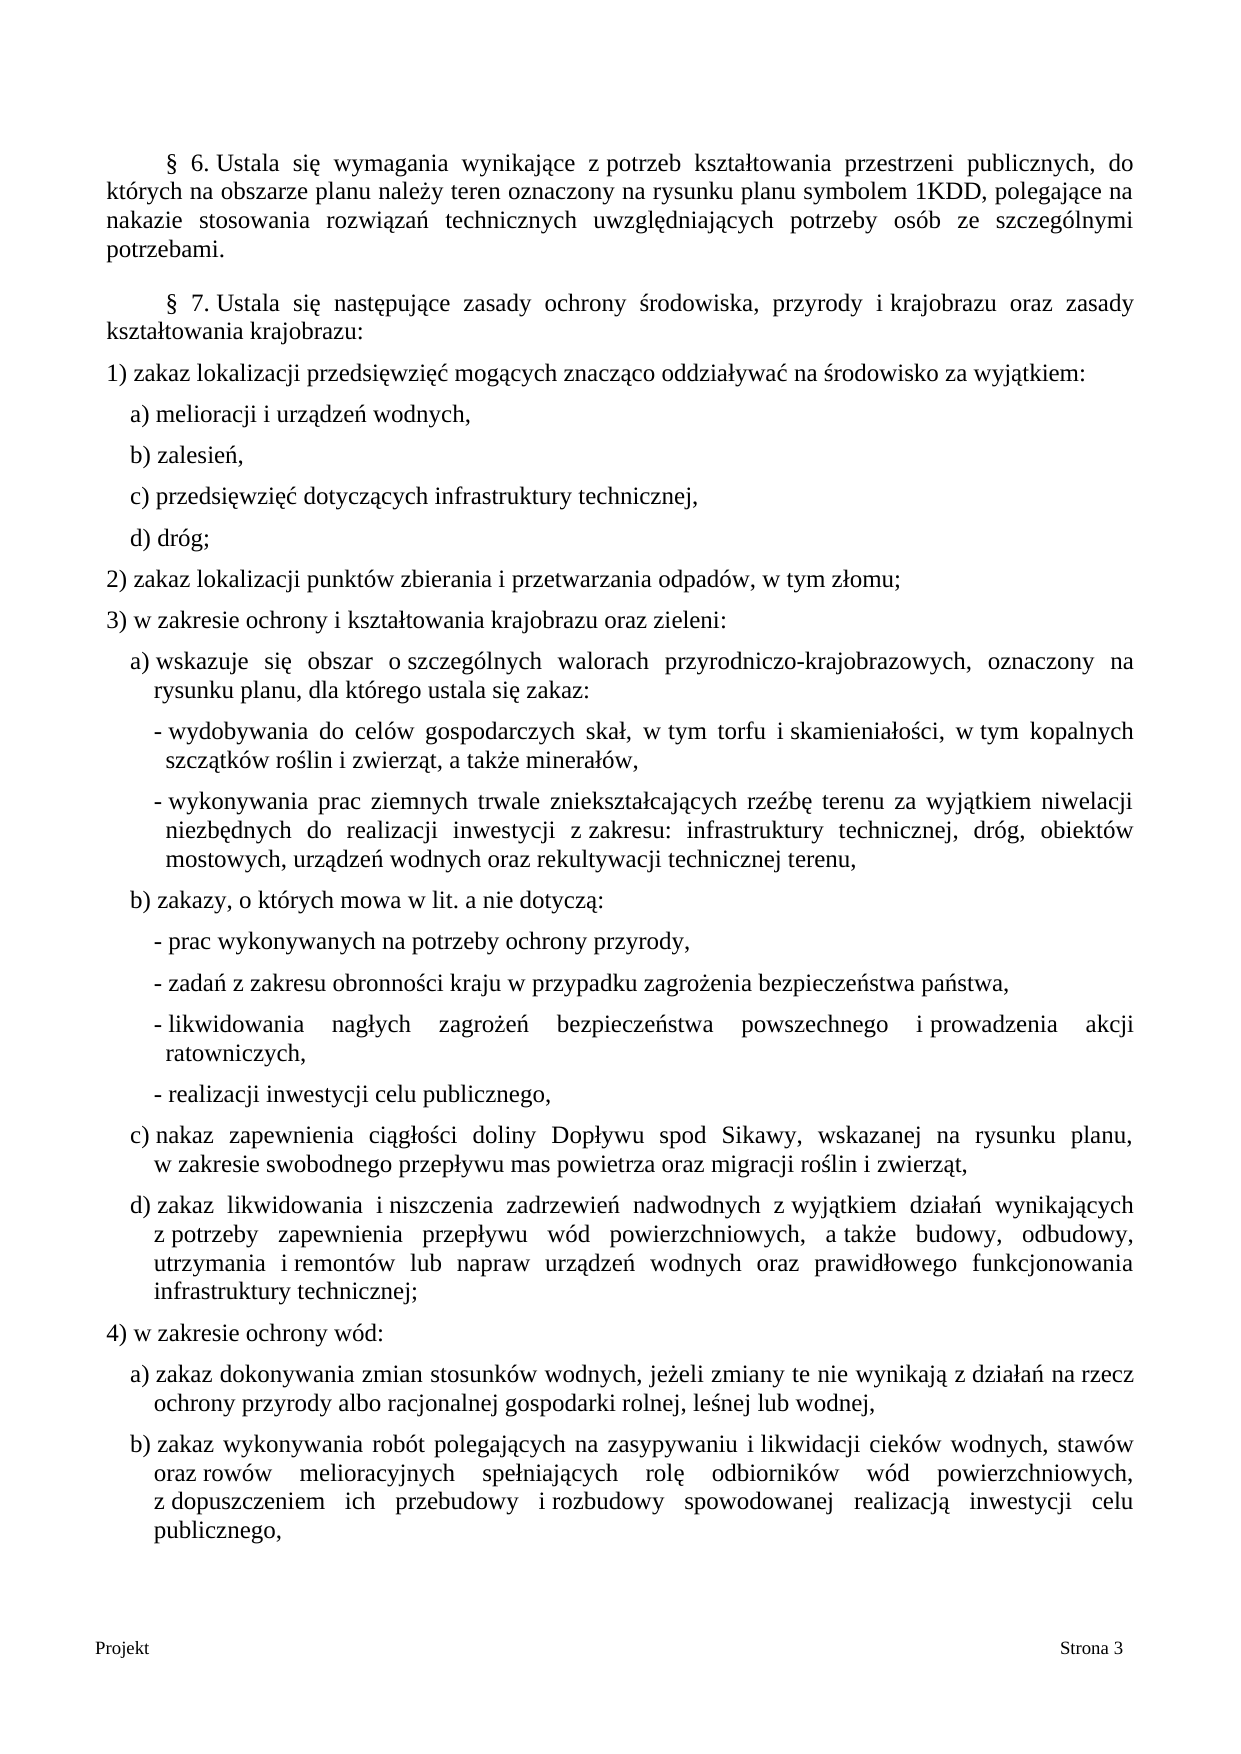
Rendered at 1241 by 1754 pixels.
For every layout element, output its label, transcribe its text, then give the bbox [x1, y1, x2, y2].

text d) dróg; [130, 523, 1134, 551]
text a) wskazuje się obszar o szczególnych walorach przyrodniczo-krajobrazowych, oznaczony na rysunku planu, dla którego ustala się zakaz: [130, 646, 1134, 704]
text § 6. Ustala się wymagania wynikające z potrzeb kształtowania przestrzeni publicznych, do których na obszarze planu należy teren oznaczony na rysunku planu symbolem 1KDD, polegające na nakazie stosowania rozwiązań technicznych uwzględniających potrzeby osób ze szczególnymi potrzebami. [106, 148, 1134, 263]
text a) melioracji i urządzeń wodnych, [130, 399, 1134, 428]
text - wykonywania prac ziemnych trwale zniekształcających rzeźbę terenu za wyjątkiem niwelacji niezbędnych do realizacji inwestycji z zakresu: infrastruktury technicznej, dróg, obiektów mostowych, urządzeń wodnych oraz rekultywacji technicznej terenu, [153, 786, 1134, 873]
text - likwidowania nagłych zagrożeń bezpieczeństwa powszechnego i prowadzenia akcji ratowniczych, [153, 1009, 1134, 1066]
text - realizacji inwestycji celu publicznego, [153, 1079, 1134, 1108]
text - wydobywania do celów gospodarczych skał, w tym torfu i skamieniałości, w tym kopalnych szczątków roślin i zwierząt, a także minerałów, [153, 716, 1134, 774]
text c) przedsięwzięć dotyczących infrastruktury technicznej, [130, 481, 1134, 510]
text - zadań z zakresu obronności kraju w przypadku zagrożenia bezpieczeństwa państwa, [153, 968, 1134, 996]
text 1) zakaz lokalizacji przedsięwzięć mogących znacząco oddziaływać na środowisko za wyjątkiem: [106, 358, 1134, 386]
text 3) w zakresie ochrony i kształtowania krajobrazu oraz zieleni: [106, 605, 1134, 634]
text 2) zakaz lokalizacji punktów zbierania i przetwarzania odpadów, w tym złomu; [106, 564, 1134, 593]
text § 7. Ustala się następujące zasady ochrony środowiska, przyrody i krajobrazu oraz zasady kształtowania krajobrazu: [106, 288, 1134, 345]
text b) zalesień, [130, 440, 1134, 469]
text b) zakazy, o których mowa w lit. a nie dotyczą: [130, 885, 1134, 914]
text b) zakaz wykonywania robót polegających na zasypywaniu i likwidacji cieków wodnych, stawów oraz rowów melioracyjnych spełniających rolę odbiorników wód powierzchniowych, z dopuszczeniem ich przebudowy i rozbudowy spowodowanej realizacją inwestycji celu publicznego, [130, 1429, 1134, 1544]
text - prac wykonywanych na potrzeby ochrony przyrody, [153, 926, 1134, 955]
text a) zakaz dokonywania zmian stosunków wodnych, jeżeli zmiany te nie wynikają z działań na rzecz ochrony przyrody albo racjonalnej gospodarki rolnej, leśnej lub wodnej, [130, 1359, 1134, 1416]
text 4) w zakresie ochrony wód: [106, 1318, 1134, 1346]
text c) nakaz zapewnienia ciągłości doliny Dopływu spod Sikawy, wskazanej na rysunku planu, w zakresie swobodnego przepływu mas powietrza oraz migracji roślin i zwierząt, [130, 1120, 1134, 1178]
text d) zakaz likwidowania i niszczenia zadrzewień nadwodnych z wyjątkiem działań wynikających z potrzeby zapewnienia przepływu wód powierzchniowych, a także budowy, odbudowy, utrzymania i remontów lub napraw urządzeń wodnych oraz prawidłowego funkcjonowania infrastruktury technicznej; [130, 1190, 1134, 1305]
